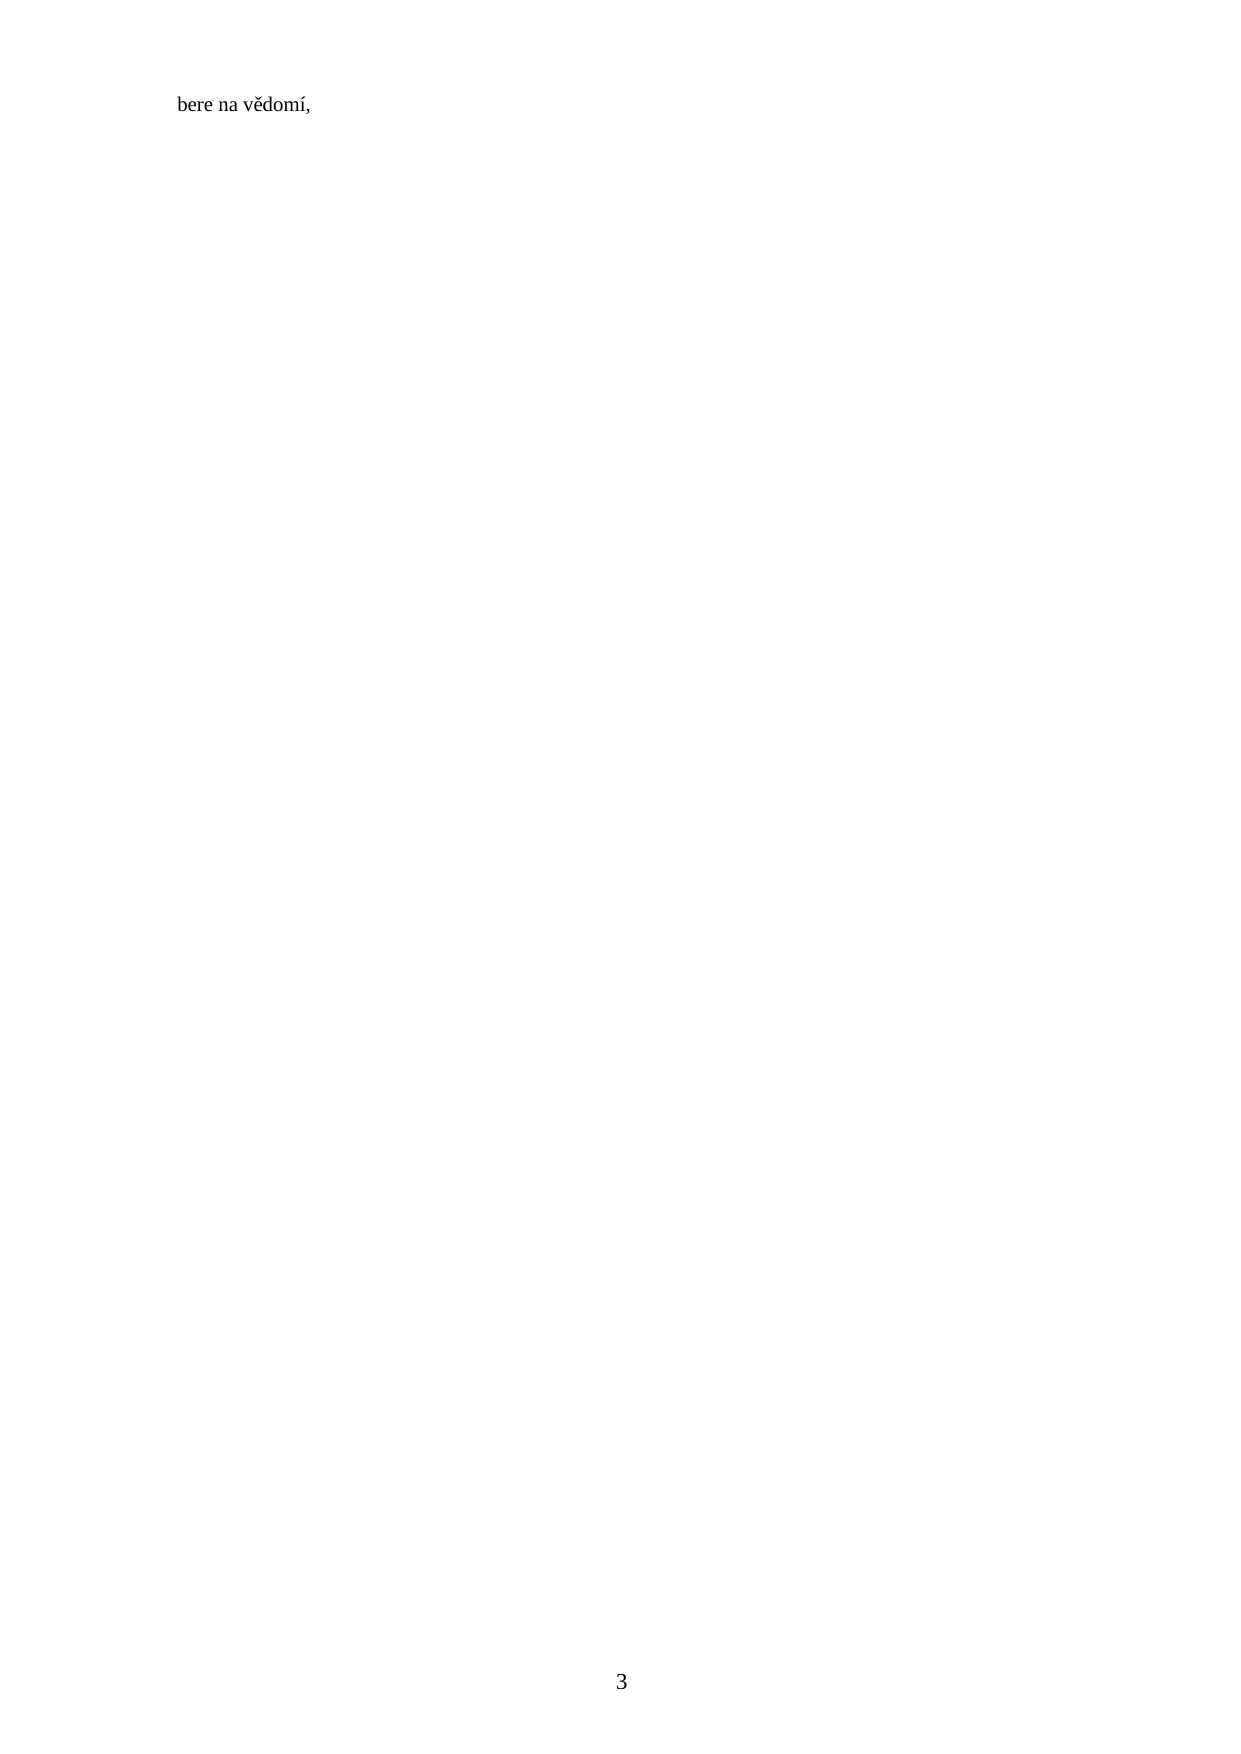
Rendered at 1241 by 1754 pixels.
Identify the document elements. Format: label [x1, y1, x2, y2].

list [118, 92, 1122, 116]
